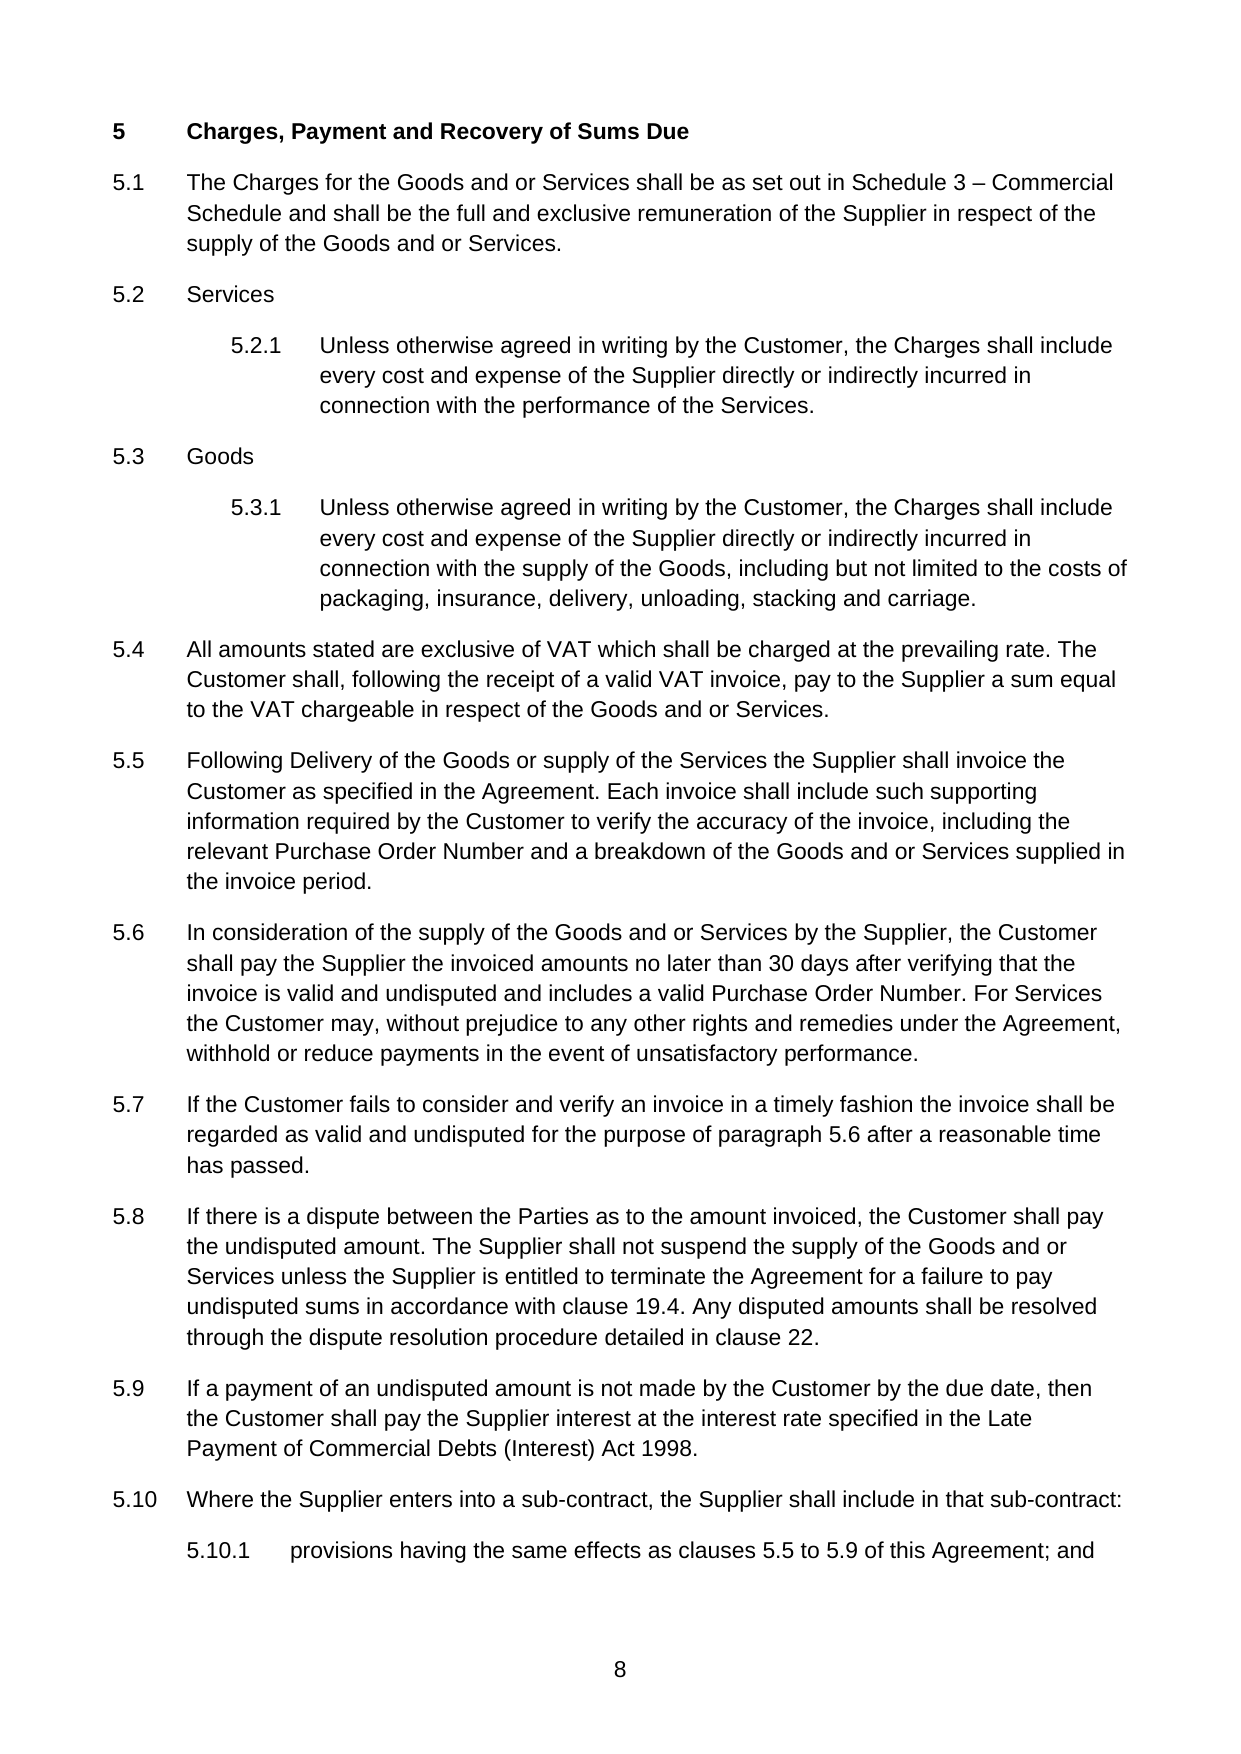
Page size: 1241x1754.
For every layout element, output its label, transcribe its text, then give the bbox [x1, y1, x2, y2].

subtitle All amounts stated are exclusive of VAT which shall be charged at the prevailing rate. The Customer shall, following the receipt of a valid VAT invoice, pay to the Supplier a sum equal to the VAT chargeable in respect of the Goods and or Services. [112, 636, 1128, 723]
subtitle Services [112, 281, 1128, 307]
subtitle If a payment of an undisputed amount is not made by the Customer by the due date, then the Customer shall pay the Supplier interest at the interest rate specified in the Late Payment of Commercial Debts (Interest) Act 1998. [112, 1374, 1128, 1461]
subtitle Following Delivery of the Goods or supply of the Services the Supplier shall invoice the Customer as specified in the Agreement. Each invoice shall include such supporting information required by the Customer to verify the accuracy of the invoice, including the relevant Purchase Order Number and a breakdown of the Goods and or Services supplied in the invoice period. [112, 747, 1128, 894]
subtitle Charges, Payment and Recovery of Sums Due [112, 118, 1128, 144]
text provisions having the same effects as clauses 5.5 to 5.9 of this Agreement; and [186, 1537, 1128, 1563]
subtitle If there is a dispute between the Parties as to the amount invoiced, the Customer shall pay the undisputed amount. The Supplier shall not suspend the supply of the Goods and or Services unless the Supplier is entitled to terminate the Agreement for a failure to pay undisputed sums in accordance with clause 19.4. Any disputed amounts shall be resolved through the dispute resolution procedure detailed in clause 22. [112, 1203, 1128, 1350]
subtitle The Charges for the Goods and or Services shall be as set out in Schedule 3 – Commercial Schedule and shall be the full and exclusive remuneration of the Supplier in respect of the supply of the Goods and or Services. [112, 169, 1128, 256]
text Unless otherwise agreed in writing by the Customer, the Charges shall include every cost and expense of the Supplier directly or indirectly incurred in connection with the supply of the Goods, including but not limited to the costs of packaging, insurance, delivery, unloading, stacking and carriage. [231, 494, 1128, 611]
subtitle In consideration of the supply of the Goods and or Services by the Supplier, the Customer shall pay the Supplier the invoiced amounts no later than 30 days after verifying that the invoice is valid and undisputed and includes a valid Purchase Order Number. For Services the Customer may, without prejudice to any other rights and remedies under the Agreement, withhold or reduce payments in the event of unsatisfactory performance. [112, 919, 1128, 1066]
subtitle If the Customer fails to consider and verify an invoice in a timely fashion the invoice shall be regarded as valid and undisputed for the purpose of paragraph 5.6 after a reasonable time has passed. [112, 1091, 1128, 1178]
subtitle Goods [112, 443, 1128, 469]
text Unless otherwise agreed in writing by the Customer, the Charges shall include every cost and expense of the Supplier directly or indirectly incurred in connection with the performance of the Services. [231, 332, 1128, 418]
subtitle Where the Supplier enters into a sub-contract, the Supplier shall include in that sub-contract: [112, 1486, 1128, 1512]
